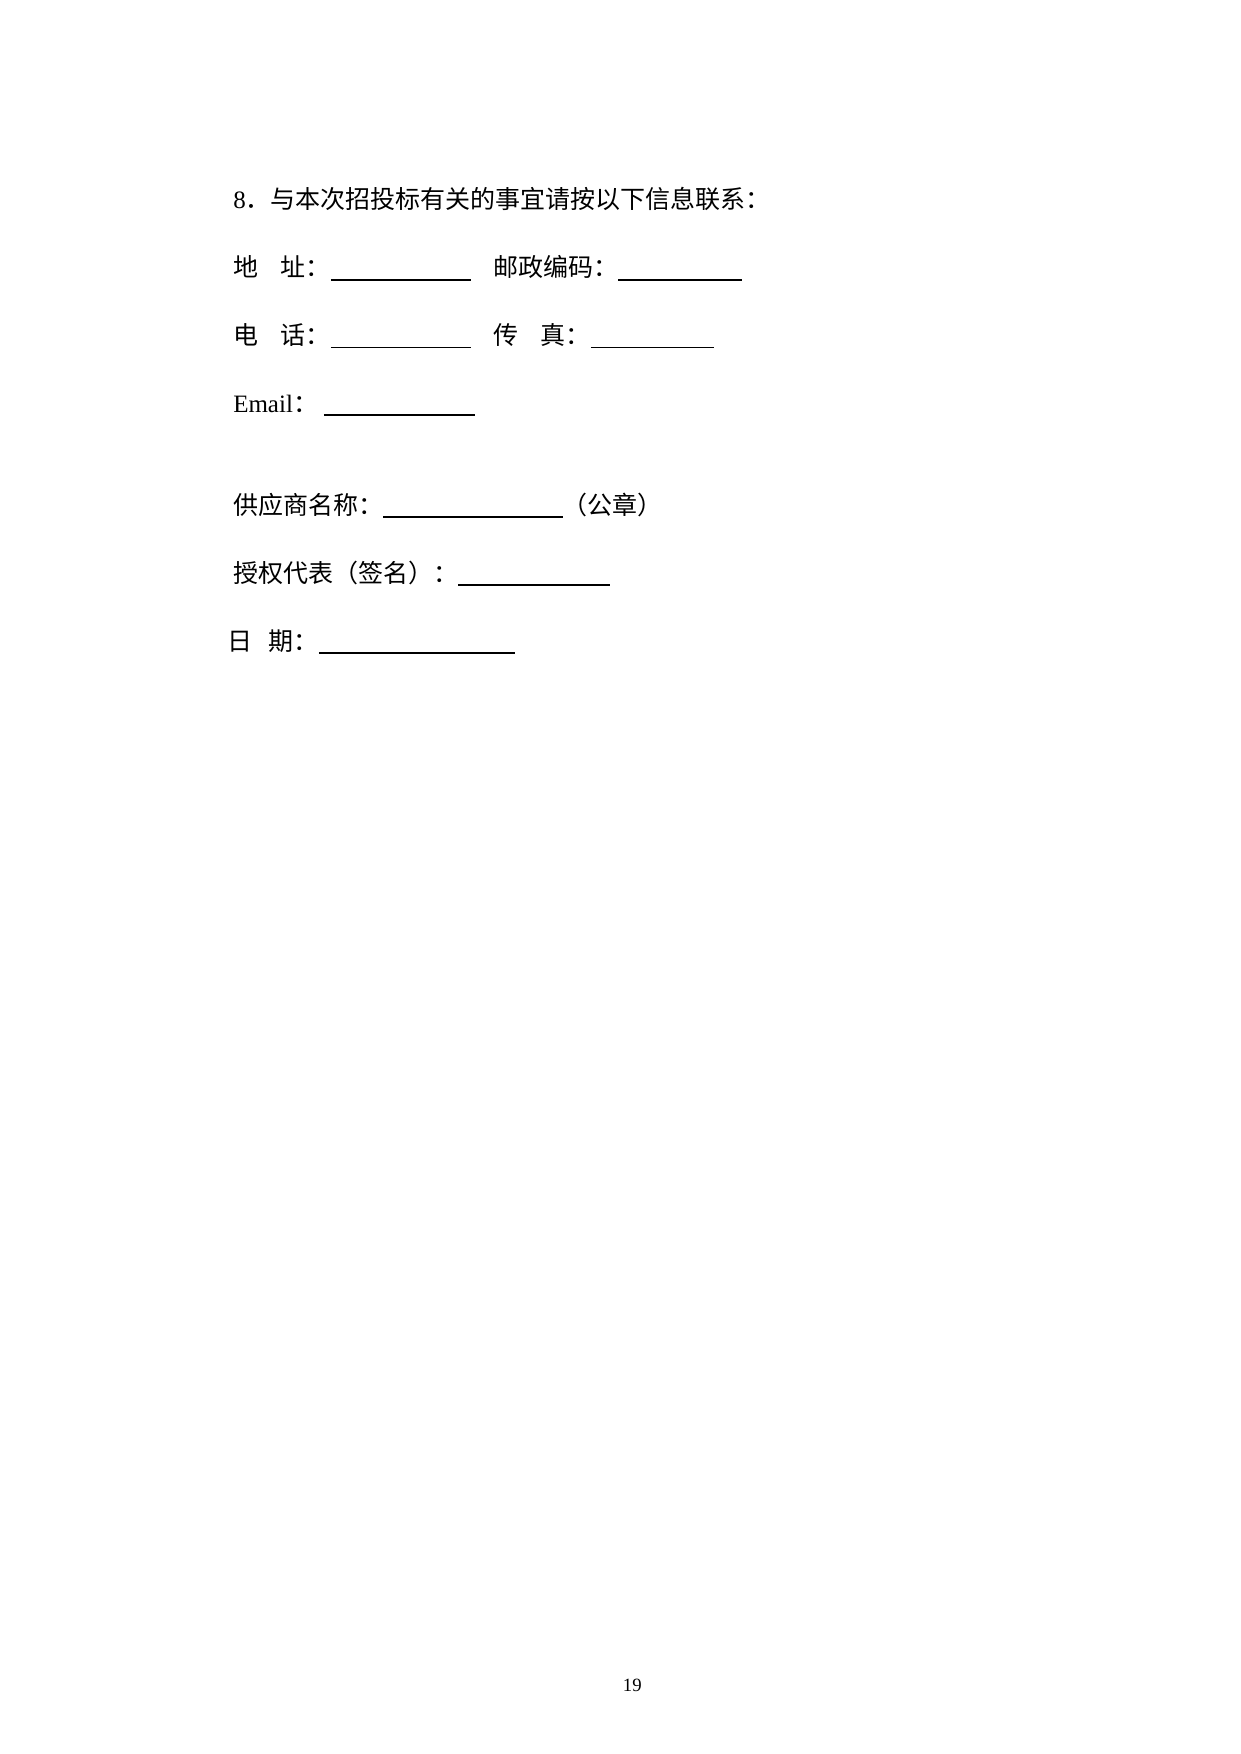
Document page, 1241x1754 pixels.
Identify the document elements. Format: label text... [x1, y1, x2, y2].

text 电 话： 传 真： [183, 300, 1081, 368]
text Email： [183, 368, 1081, 436]
text 日 期： [183, 605, 1081, 673]
text 供应商名称： （公章） [183, 469, 1081, 537]
text 授权代表（签名）： [183, 537, 1081, 605]
text 地 址： 邮政编码： [183, 232, 1081, 300]
text 8．与本次招投标有关的事宜请按以下信息联系： [183, 164, 1081, 232]
